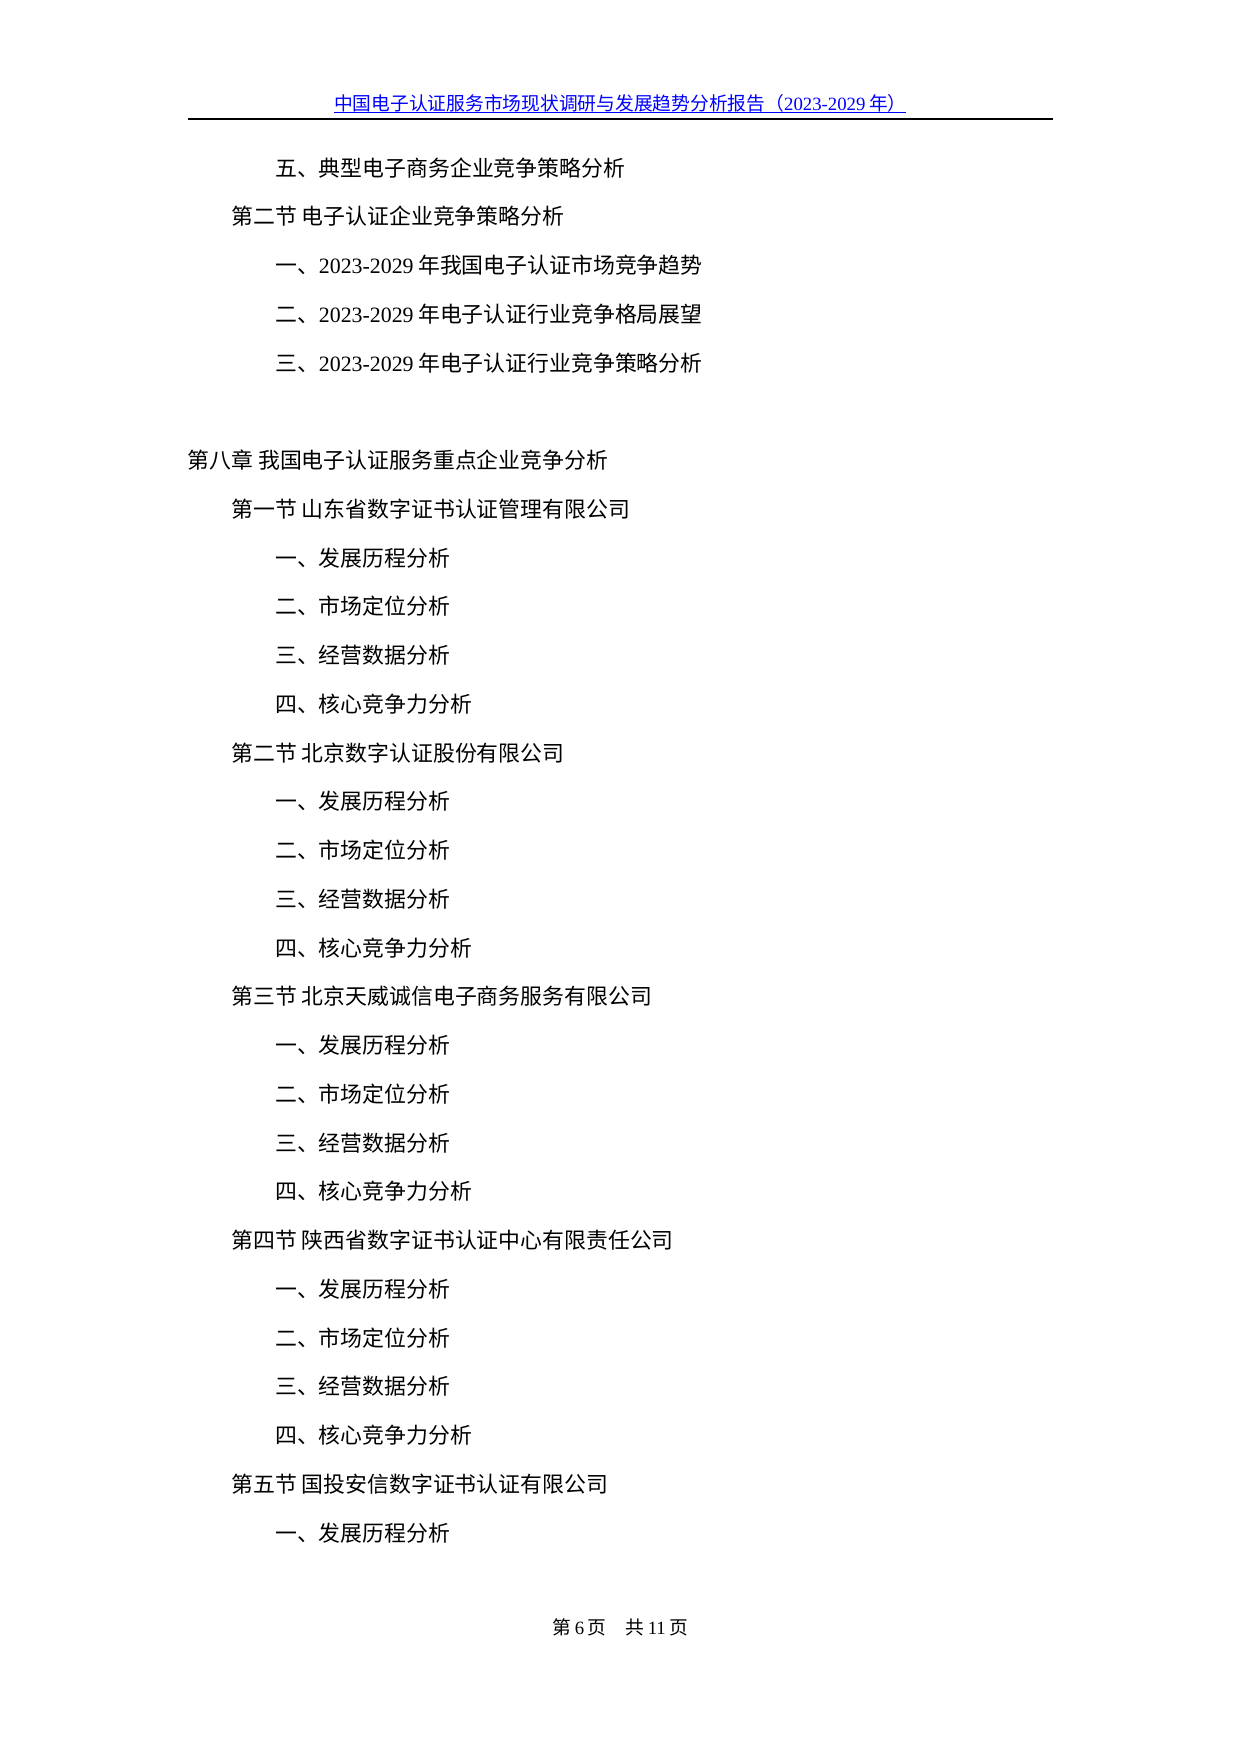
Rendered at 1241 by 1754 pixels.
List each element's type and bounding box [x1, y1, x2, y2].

text [187, 150, 1053, 1548]
